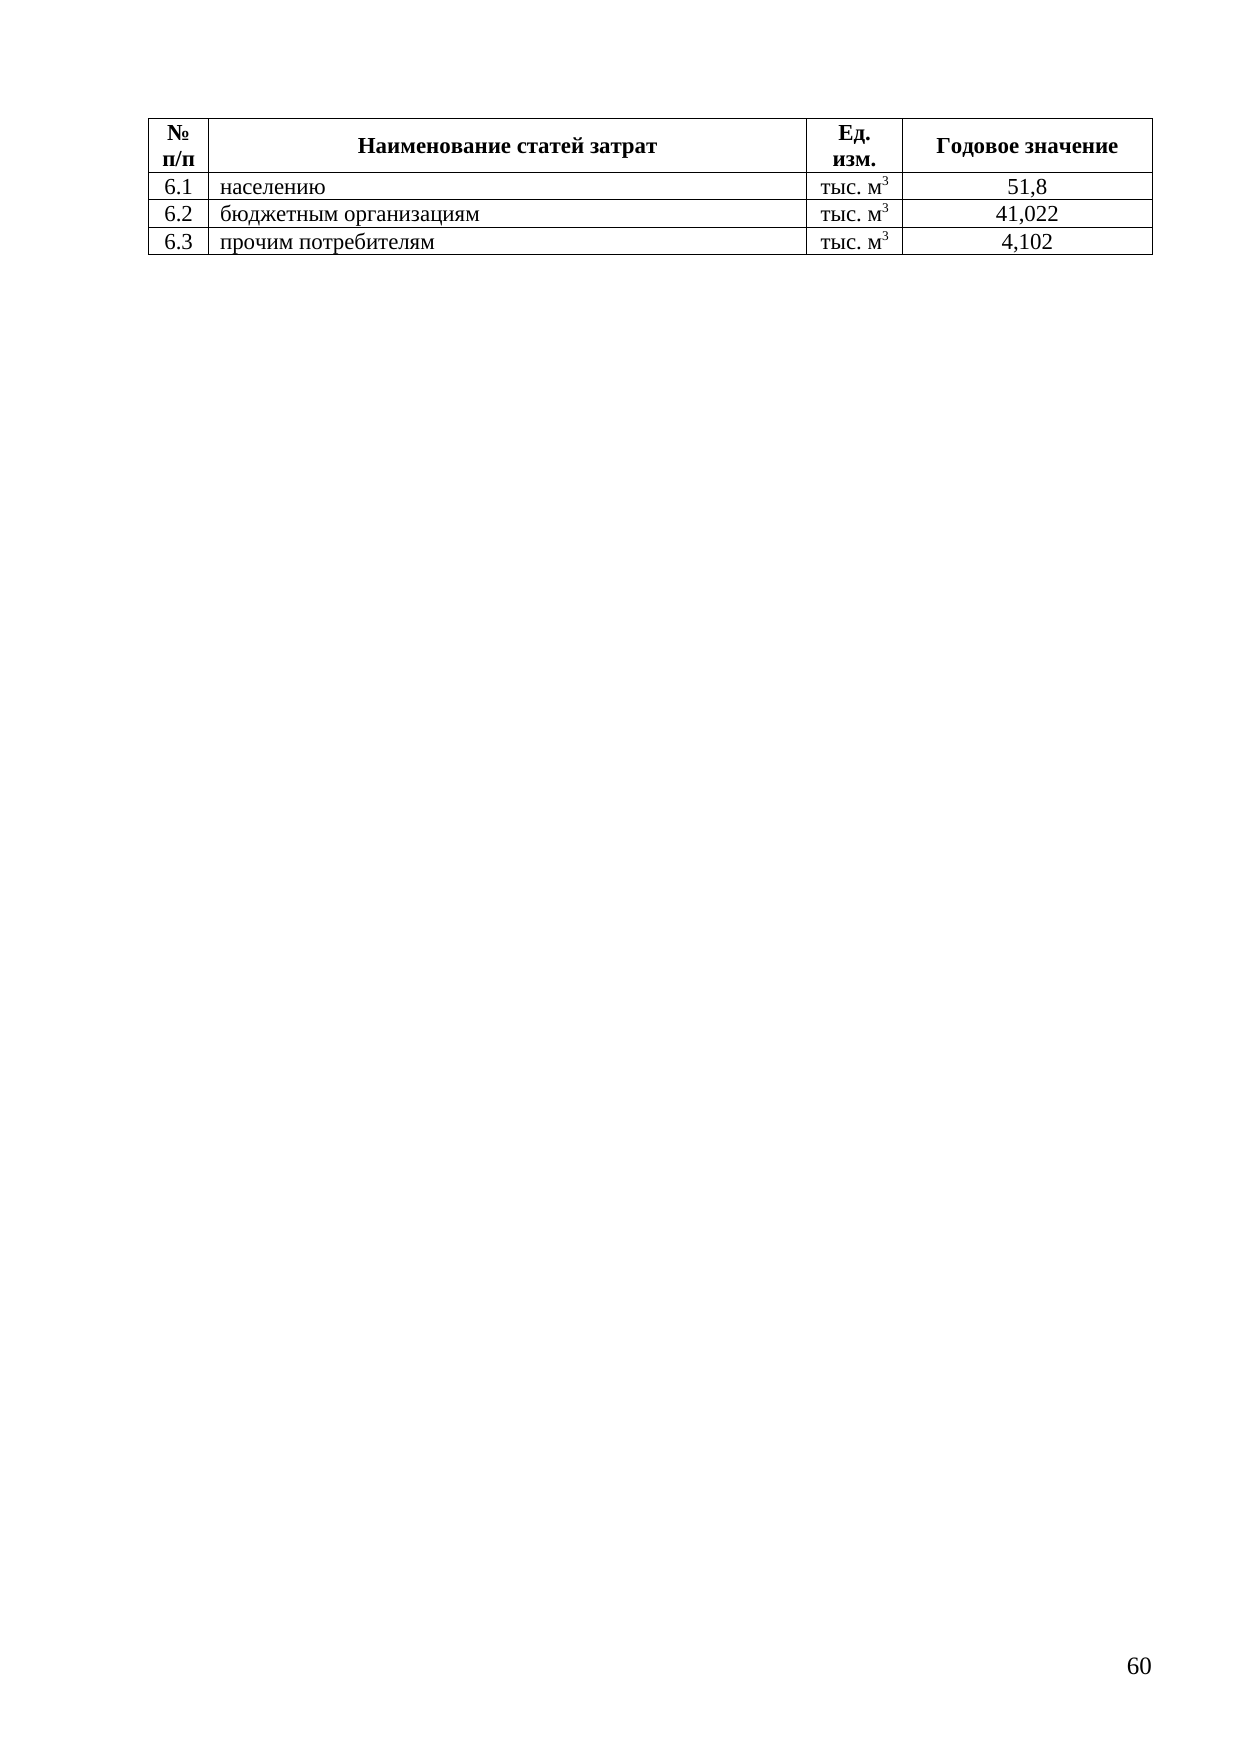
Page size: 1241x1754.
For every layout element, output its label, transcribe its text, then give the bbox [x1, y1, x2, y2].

table_cell 6.1 [149, 173, 208, 199]
table_cell 6.3 [149, 228, 208, 254]
table_cell тыс. м3 [807, 200, 902, 227]
table_header Наименование статей затрат [209, 119, 806, 172]
table_header № п/п [149, 119, 208, 172]
table_cell 6.2 [149, 200, 208, 227]
table_cell 4,102 [903, 228, 1152, 254]
table_cell прочим потребителям [209, 228, 806, 254]
table_cell тыс. м3 [807, 173, 902, 199]
table_cell 41,022 [903, 200, 1152, 227]
table_header Годовое значение [903, 119, 1152, 172]
table_cell тыс. м3 [807, 228, 902, 254]
table_header Ед. изм. [807, 119, 902, 172]
table_cell бюджетным организациям [209, 200, 806, 227]
table_cell 51,8 [903, 173, 1152, 199]
table_cell населению [209, 173, 806, 199]
